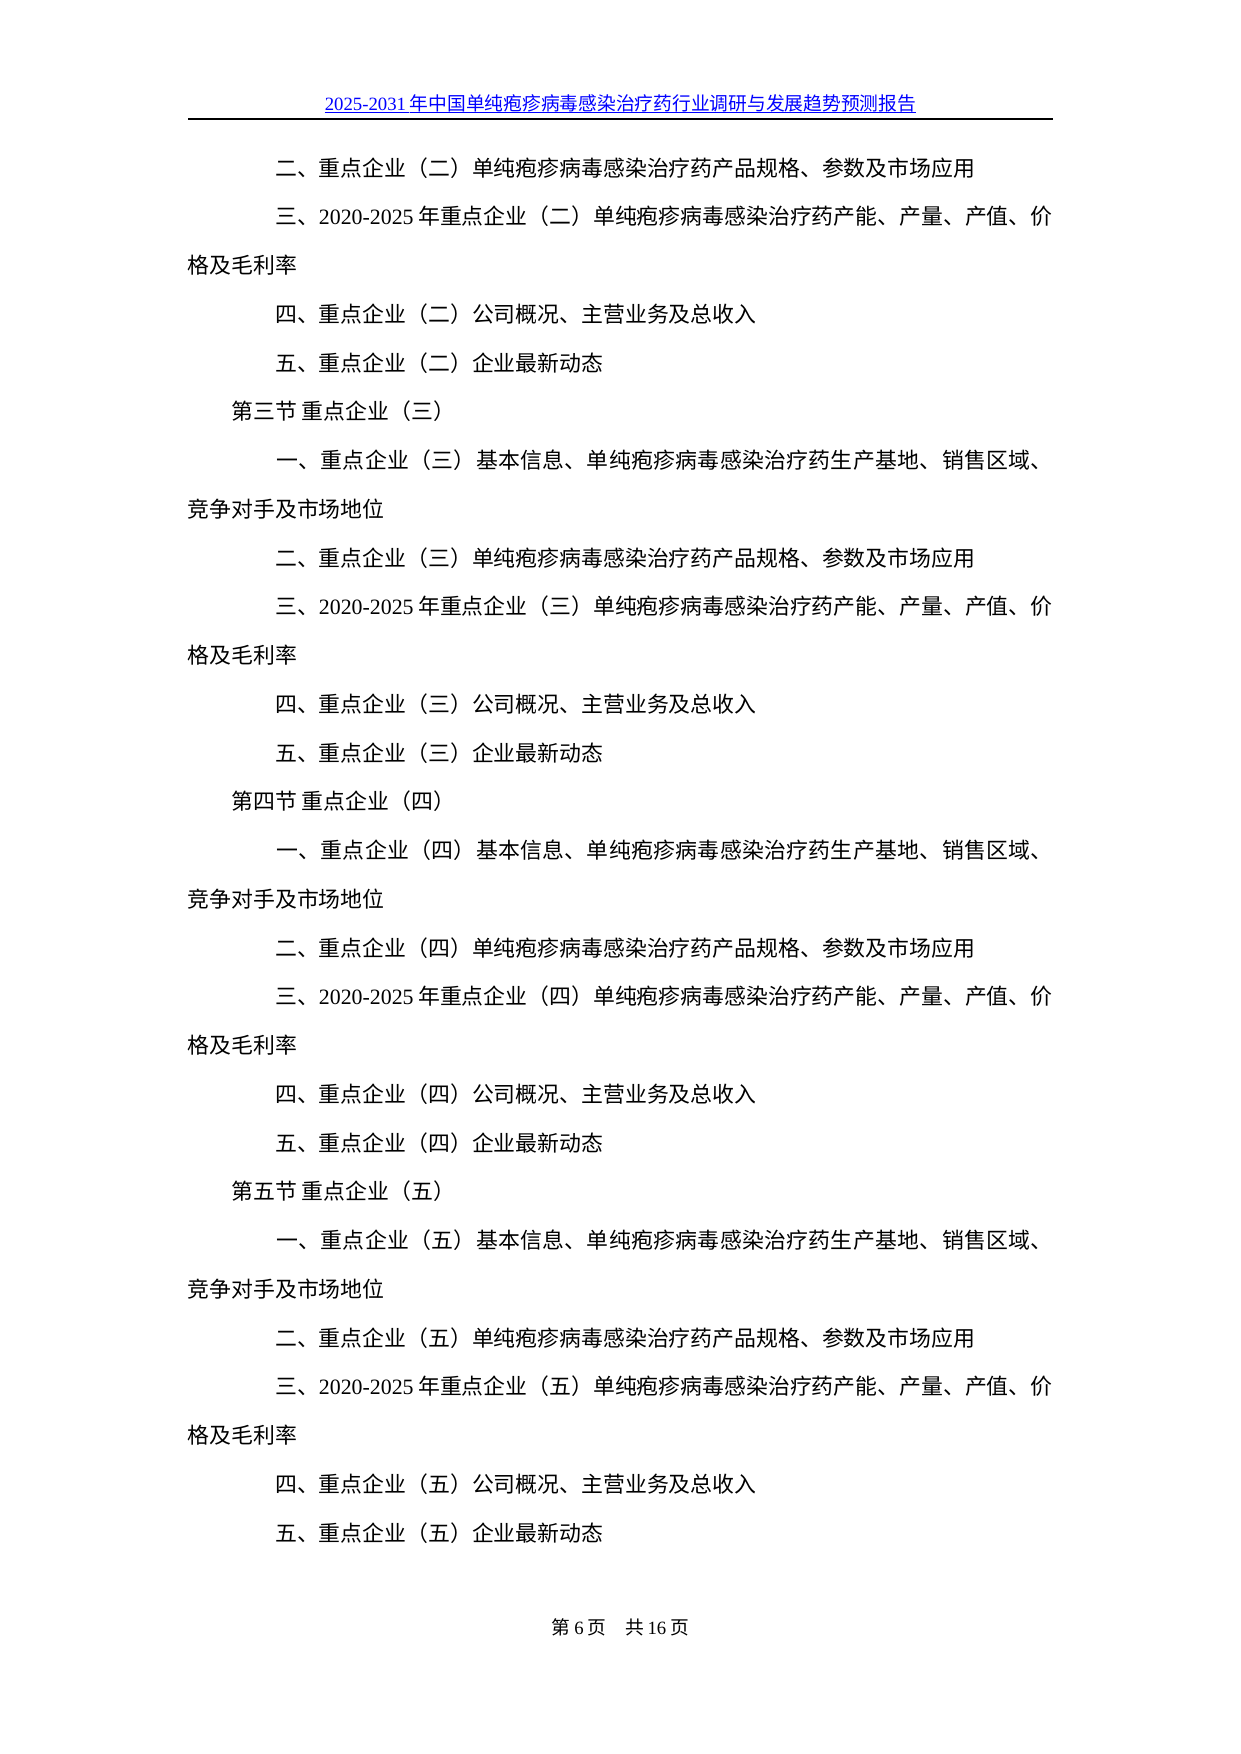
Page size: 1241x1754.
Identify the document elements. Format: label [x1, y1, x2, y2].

text [187, 150, 1053, 1548]
